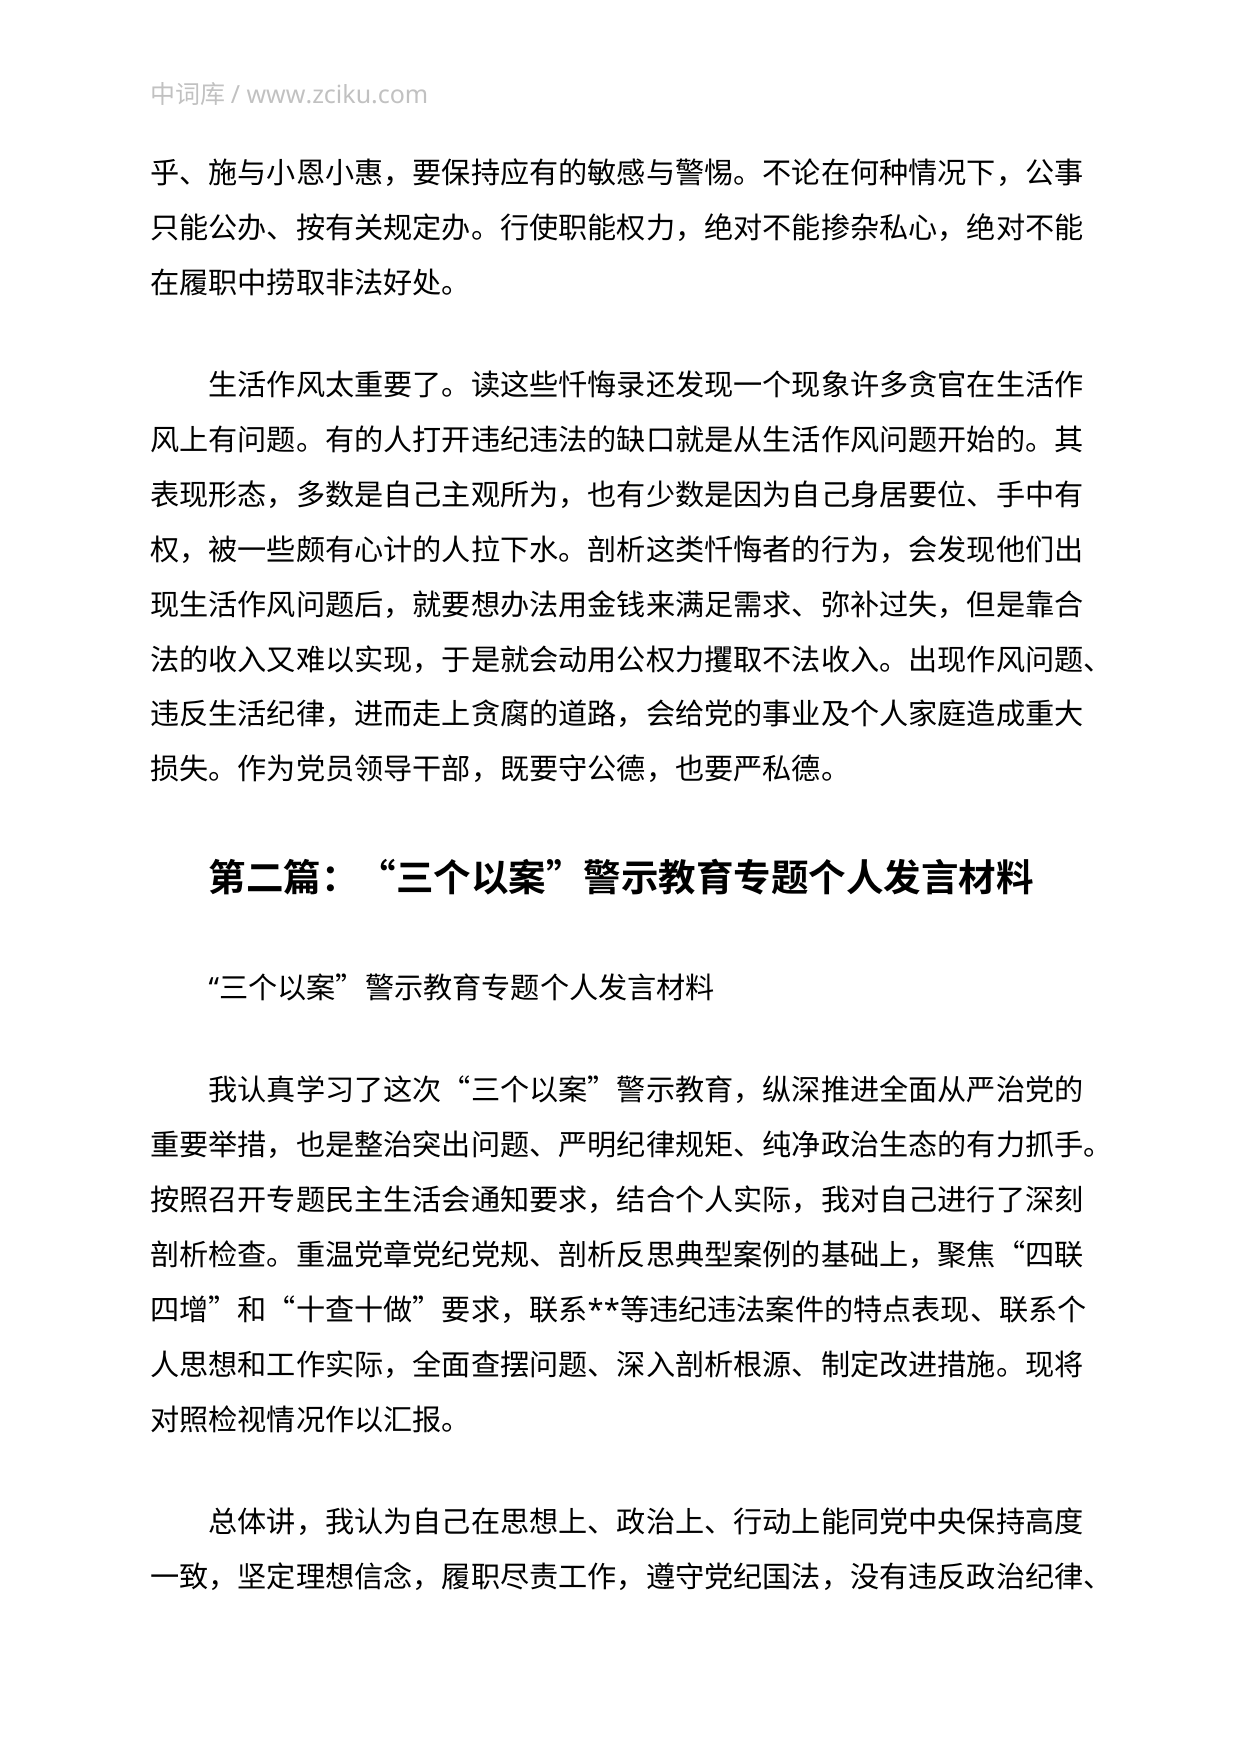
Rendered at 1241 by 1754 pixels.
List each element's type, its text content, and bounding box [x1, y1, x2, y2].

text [150, 150, 1090, 302]
text 我认真学习了这次“三个以案”警示教育，纵深推进全面从严治党的重要举措，也是整治突出问题、严明纪律规矩、纯净政治生态的有力抓手。按照召开专题民主生活会通知要求，结合个人实际，我对自己进行了深刻剖析检查。重温党章党纪党规、剖析反思典型案例的基础上，聚焦“四联四增”和“十查十做”要求，联系**等违纪违法案件的特点表现、联系个人思想和工作实际，全面查摆问题、深入剖析根源、制定改进措施。现将对照检视情况作以汇报。 [150, 1067, 1090, 1439]
text “三个以案”警示教育专题个人发言材料 [150, 965, 1090, 1007]
text 生活作风太重要了。读这些忏悔录还发现一个现象许多贪官在生活作风上有问题。有的人打开违纪违法的缺口就是从生活作风问题开始的。其表现形态，多数是自己主观所为，也有少数是因为自己身居要位、手中有权，被一些颇有心计的人拉下水。剖析这类忏悔者的行为，会发现他们出现生活作风问题后，就要想办法用金钱来满足需求、弥补过失，但是靠合法的收入又难以实现，于是就会动用公权力攫取不法收入。出现作风问题、违反生活纪律，进而走上贪腐的道路，会给党的事业及个人家庭造成重大损失。作为党员领导干部，既要守公德，也要严私德。 [150, 362, 1090, 788]
text 第二篇：“三个以案”警示教育专题个人发言材料 [150, 848, 1090, 902]
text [150, 1498, 1090, 1595]
